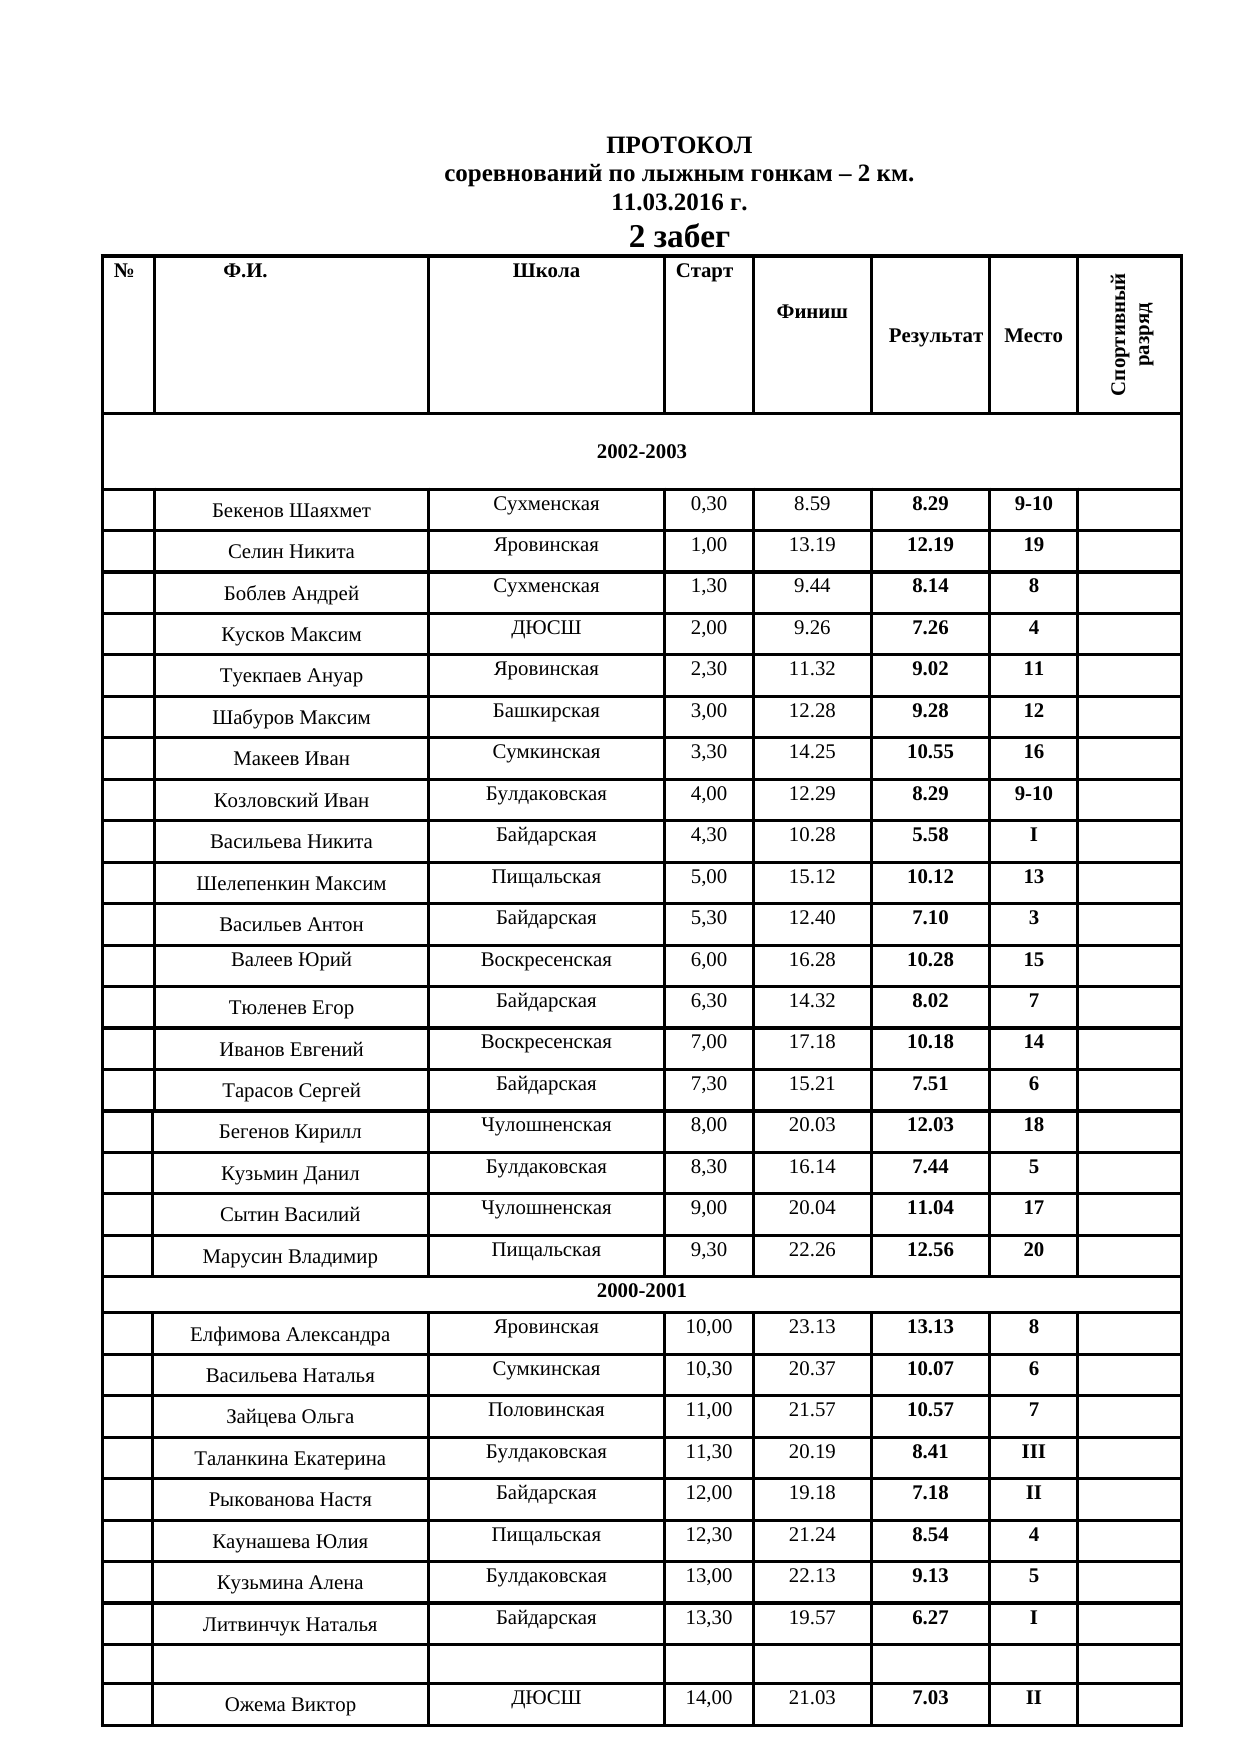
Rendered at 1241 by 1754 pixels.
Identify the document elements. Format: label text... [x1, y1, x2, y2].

table_cell 7.51 [873, 1071, 988, 1109]
table_cell [1079, 1480, 1180, 1518]
table_cell 7 [991, 988, 1076, 1026]
table_cell Чулошненская [430, 1113, 663, 1151]
table_header Результат [873, 258, 988, 412]
table_cell Пищальская [430, 1522, 663, 1560]
table_cell 12.03 [873, 1113, 988, 1151]
table_cell 12 [991, 698, 1076, 736]
table_cell [104, 739, 153, 778]
table_cell [104, 1314, 151, 1353]
table_cell [104, 656, 153, 695]
table_cell 10,30 [666, 1356, 752, 1394]
table_header Школа [430, 258, 663, 412]
table_cell [104, 1071, 153, 1109]
table_cell [1079, 988, 1180, 1026]
table_cell 10.57 [873, 1397, 988, 1436]
table_cell 15.12 [755, 864, 870, 902]
table_cell 9-10 [991, 781, 1076, 819]
table_cell [104, 1563, 151, 1601]
table_cell [1079, 1439, 1180, 1477]
table_cell Таланкина Екатерина [154, 1439, 427, 1477]
table_cell Бегенов Кирилл [154, 1113, 427, 1151]
table_cell 3,00 [666, 698, 752, 736]
table_cell [1079, 574, 1180, 612]
table_cell II [991, 1480, 1076, 1518]
table_cell 4 [991, 1522, 1076, 1560]
table_cell 1,00 [666, 532, 752, 570]
table_cell 10.12 [873, 864, 988, 902]
table_cell 12.28 [755, 698, 870, 736]
table_cell 16.14 [755, 1154, 870, 1192]
table_cell 19.57 [755, 1605, 870, 1643]
table_cell 7.18 [873, 1480, 988, 1518]
table_cell 8 [991, 1314, 1076, 1353]
table_cell 10.55 [873, 739, 988, 778]
table_cell Бекенов Шаяхмет [156, 491, 427, 529]
table_cell 13.13 [873, 1314, 988, 1353]
table_cell [430, 1646, 663, 1682]
table_cell Байдарская [430, 822, 663, 861]
table_cell III [991, 1439, 1076, 1477]
table_cell 20.19 [755, 1439, 870, 1477]
table_cell [104, 1646, 151, 1682]
table_cell 9-10 [991, 491, 1076, 529]
table_header Спортивный разряд [1079, 258, 1180, 412]
table_cell Байдарская [430, 1071, 663, 1109]
table_cell Шабуров Максим [156, 698, 427, 736]
table_cell [1079, 1113, 1180, 1151]
table_cell 20.04 [755, 1195, 870, 1234]
table_cell [1079, 947, 1180, 985]
table_cell 14 [991, 1030, 1076, 1068]
table_cell [104, 1154, 151, 1192]
table_cell 7,30 [666, 1071, 752, 1109]
table_cell 17.18 [755, 1030, 870, 1068]
table_cell [991, 1646, 1076, 1682]
table_cell Байдарская [430, 905, 663, 943]
table_cell Селин Никита [156, 532, 427, 570]
table_cell Кузьмин Данил [154, 1154, 427, 1192]
table_cell 12.40 [755, 905, 870, 943]
table_cell [104, 1397, 151, 1436]
table_cell 7.10 [873, 905, 988, 943]
table_cell 9.02 [873, 656, 988, 695]
table_cell 8 [991, 574, 1076, 612]
text соревнований по лыжным гонкам – 2 км. [177, 158, 1181, 187]
table_cell 2,00 [666, 615, 752, 653]
table_cell 13,00 [666, 1563, 752, 1601]
table_cell 8.29 [873, 491, 988, 529]
table_cell [104, 822, 153, 861]
table_cell Яровинская [430, 656, 663, 695]
table_cell [104, 1685, 151, 1723]
table_cell 4,30 [666, 822, 752, 861]
table_cell 9,30 [666, 1237, 752, 1275]
table_cell 20 [991, 1237, 1076, 1275]
table_cell [1079, 1195, 1180, 1234]
table_cell 6 [991, 1071, 1076, 1109]
table_cell [1079, 1685, 1180, 1723]
table_cell 18 [991, 1113, 1076, 1151]
table_cell Ожема Виктор [154, 1685, 427, 1723]
table_cell 7 [991, 1397, 1076, 1436]
table_cell Зайцева Ольга [154, 1397, 427, 1436]
table_cell 5.58 [873, 822, 988, 861]
table_header Старт [666, 258, 752, 412]
table_cell 19.18 [755, 1480, 870, 1518]
table_cell 10.18 [873, 1030, 988, 1068]
table_cell 3,30 [666, 739, 752, 778]
table_cell 21.57 [755, 1397, 870, 1436]
table_cell 14.25 [755, 739, 870, 778]
table_cell 16 [991, 739, 1076, 778]
table_cell Яровинская [430, 1314, 663, 1353]
table_cell 8.41 [873, 1439, 988, 1477]
table_cell 1,30 [666, 574, 752, 612]
table_cell [1079, 864, 1180, 902]
text 11.03.2016 г. [177, 187, 1181, 216]
table_cell Васильев Антон [156, 905, 427, 943]
table_cell [1079, 698, 1180, 736]
table_cell Башкирская [430, 698, 663, 736]
table_cell 14,00 [666, 1685, 752, 1723]
table_cell [104, 1605, 151, 1643]
table_cell 4 [991, 615, 1076, 653]
table_cell Воскресенская [430, 947, 663, 985]
table_cell [104, 1237, 151, 1275]
table_cell [1079, 1522, 1180, 1560]
table_cell [1079, 1605, 1180, 1643]
table_cell [1079, 1356, 1180, 1394]
table_cell 21.24 [755, 1522, 870, 1560]
table_cell 9.28 [873, 698, 988, 736]
table_cell 6,30 [666, 988, 752, 1026]
table_cell 22.13 [755, 1563, 870, 1601]
table_cell Тарасов Сергей [156, 1071, 427, 1109]
table_cell 8,00 [666, 1113, 752, 1151]
table_cell 11,30 [666, 1439, 752, 1477]
table_cell 21.03 [755, 1685, 870, 1723]
table_cell 5,30 [666, 905, 752, 943]
table_cell Сухменская [430, 491, 663, 529]
table_cell Макеев Иван [156, 739, 427, 778]
table_header № [104, 258, 153, 412]
table_cell 7.26 [873, 615, 988, 653]
table_cell [1079, 822, 1180, 861]
table_cell Рыкованова Настя [154, 1480, 427, 1518]
table_cell 10,00 [666, 1314, 752, 1353]
table_cell [1079, 656, 1180, 695]
table_cell 2002-2003 [104, 415, 1180, 487]
table_cell 20.03 [755, 1113, 870, 1151]
table_cell 23.13 [755, 1314, 870, 1353]
text ПРОТОКОЛ [177, 130, 1181, 158]
table_cell [1079, 1397, 1180, 1436]
table_cell [104, 1356, 151, 1394]
table_cell Васильева Никита [156, 822, 427, 861]
table_cell Байдарская [430, 1480, 663, 1518]
table_cell Пищальская [430, 864, 663, 902]
table_cell [1079, 1071, 1180, 1109]
table_cell 11.32 [755, 656, 870, 695]
table_cell 19 [991, 532, 1076, 570]
table_cell 22.26 [755, 1237, 870, 1275]
table_cell [104, 1030, 153, 1068]
table_cell [1079, 739, 1180, 778]
table_cell Байдарская [430, 988, 663, 1026]
table_cell [1079, 1030, 1180, 1068]
table_cell 20.37 [755, 1356, 870, 1394]
table_cell 5 [991, 1563, 1076, 1601]
table_cell [104, 698, 153, 736]
table_cell 8.29 [873, 781, 988, 819]
table_cell Чулошненская [430, 1195, 663, 1234]
table_cell 12,00 [666, 1480, 752, 1518]
table_cell [154, 1646, 427, 1682]
table_cell [104, 574, 153, 612]
table_cell 7.03 [873, 1685, 988, 1723]
table_cell [104, 491, 153, 529]
table_header Место [991, 258, 1076, 412]
table_cell Тюленев Егор [156, 988, 427, 1026]
table_cell 8,30 [666, 1154, 752, 1192]
table_cell Елфимова Александра [154, 1314, 427, 1353]
table_cell 12.29 [755, 781, 870, 819]
table_cell 2,30 [666, 656, 752, 695]
table_cell 6,00 [666, 947, 752, 985]
table_cell 6.27 [873, 1605, 988, 1643]
table_cell 8.02 [873, 988, 988, 1026]
table_cell 12,30 [666, 1522, 752, 1560]
table_cell [104, 781, 153, 819]
table_cell 11.04 [873, 1195, 988, 1234]
table_cell 17 [991, 1195, 1076, 1234]
table_cell Васильева Наталья [154, 1356, 427, 1394]
table_cell 7.44 [873, 1154, 988, 1192]
table_cell Валеев Юрий [156, 947, 427, 985]
table_cell 15 [991, 947, 1076, 985]
table_cell 0,30 [666, 491, 752, 529]
table_cell 10.07 [873, 1356, 988, 1394]
table_cell 9.44 [755, 574, 870, 612]
table_cell 5 [991, 1154, 1076, 1192]
table_cell [104, 905, 153, 943]
table_cell [104, 1195, 151, 1234]
table_cell Иванов Евгений [156, 1030, 427, 1068]
table_cell [104, 615, 153, 653]
table_cell 7,00 [666, 1030, 752, 1068]
table_cell Булдаковская [430, 781, 663, 819]
table_cell Воскресенская [430, 1030, 663, 1068]
table_cell [1079, 1154, 1180, 1192]
table_cell 8.14 [873, 574, 988, 612]
table_cell [666, 1646, 752, 1682]
table_cell 4,00 [666, 781, 752, 819]
table_cell 14.32 [755, 988, 870, 1026]
table_cell [1079, 615, 1180, 653]
table_cell [104, 532, 153, 570]
table_cell 8.54 [873, 1522, 988, 1560]
table_cell 12.56 [873, 1237, 988, 1275]
table_cell Половинская [430, 1397, 663, 1436]
table_cell Пищальская [430, 1237, 663, 1275]
table_header Финиш [755, 258, 870, 412]
table_cell II [991, 1685, 1076, 1723]
table_cell Каунашева Юлия [154, 1522, 427, 1560]
text 2 забег [177, 216, 1181, 254]
table_header Ф.И. [156, 258, 427, 412]
table_cell Шелепенкин Максим [156, 864, 427, 902]
table_cell [104, 947, 153, 985]
table_cell Байдарская [430, 1605, 663, 1643]
table_cell 10.28 [873, 947, 988, 985]
table_cell 9,00 [666, 1195, 752, 1234]
table_cell Марусин Владимир [154, 1237, 427, 1275]
table_cell 5,00 [666, 864, 752, 902]
table_cell Яровинская [430, 532, 663, 570]
table_cell Туекпаев Ануар [156, 656, 427, 695]
table_cell Сумкинская [430, 739, 663, 778]
table_cell [755, 1646, 870, 1682]
table_cell I [991, 1605, 1076, 1643]
table_cell [104, 988, 153, 1026]
table_cell 15.21 [755, 1071, 870, 1109]
table_cell 2000-2001 [104, 1278, 1180, 1311]
table_cell 12.19 [873, 532, 988, 570]
table_cell 11,00 [666, 1397, 752, 1436]
table_cell Сумкинская [430, 1356, 663, 1394]
table_cell [1079, 1563, 1180, 1601]
table_cell Боблев Андрей [156, 574, 427, 612]
table_cell 9.26 [755, 615, 870, 653]
table_cell [104, 864, 153, 902]
table_cell 16.28 [755, 947, 870, 985]
table_cell [1079, 491, 1180, 529]
table_cell Сытин Василий [154, 1195, 427, 1234]
table_cell [104, 1113, 151, 1151]
table_cell I [991, 822, 1076, 861]
table_cell [1079, 1237, 1180, 1275]
table_cell [104, 1439, 151, 1477]
table_cell Кузьмина Алена [154, 1563, 427, 1601]
table_cell [104, 1522, 151, 1560]
table_cell [873, 1646, 988, 1682]
table_cell 8.59 [755, 491, 870, 529]
table_cell Булдаковская [430, 1154, 663, 1192]
table_cell 3 [991, 905, 1076, 943]
table_cell [104, 1480, 151, 1518]
table_cell Булдаковская [430, 1439, 663, 1477]
table_cell [1079, 1646, 1180, 1682]
table_cell [1079, 532, 1180, 570]
table_cell Кусков Максим [156, 615, 427, 653]
table_cell 11 [991, 656, 1076, 695]
table_cell 13 [991, 864, 1076, 902]
table_cell [1079, 1314, 1180, 1353]
table_cell 13.19 [755, 532, 870, 570]
table_cell 9.13 [873, 1563, 988, 1601]
table_cell Булдаковская [430, 1563, 663, 1601]
table_cell 13,30 [666, 1605, 752, 1643]
table_cell Козловский Иван [156, 781, 427, 819]
table_cell Сухменская [430, 574, 663, 612]
table_cell 6 [991, 1356, 1076, 1394]
table_cell ДЮСШ [430, 1685, 663, 1723]
table_cell ДЮСШ [430, 615, 663, 653]
table_cell Литвинчук Наталья [154, 1605, 427, 1643]
table_cell 10.28 [755, 822, 870, 861]
table_cell [1079, 905, 1180, 943]
table_cell [1079, 781, 1180, 819]
